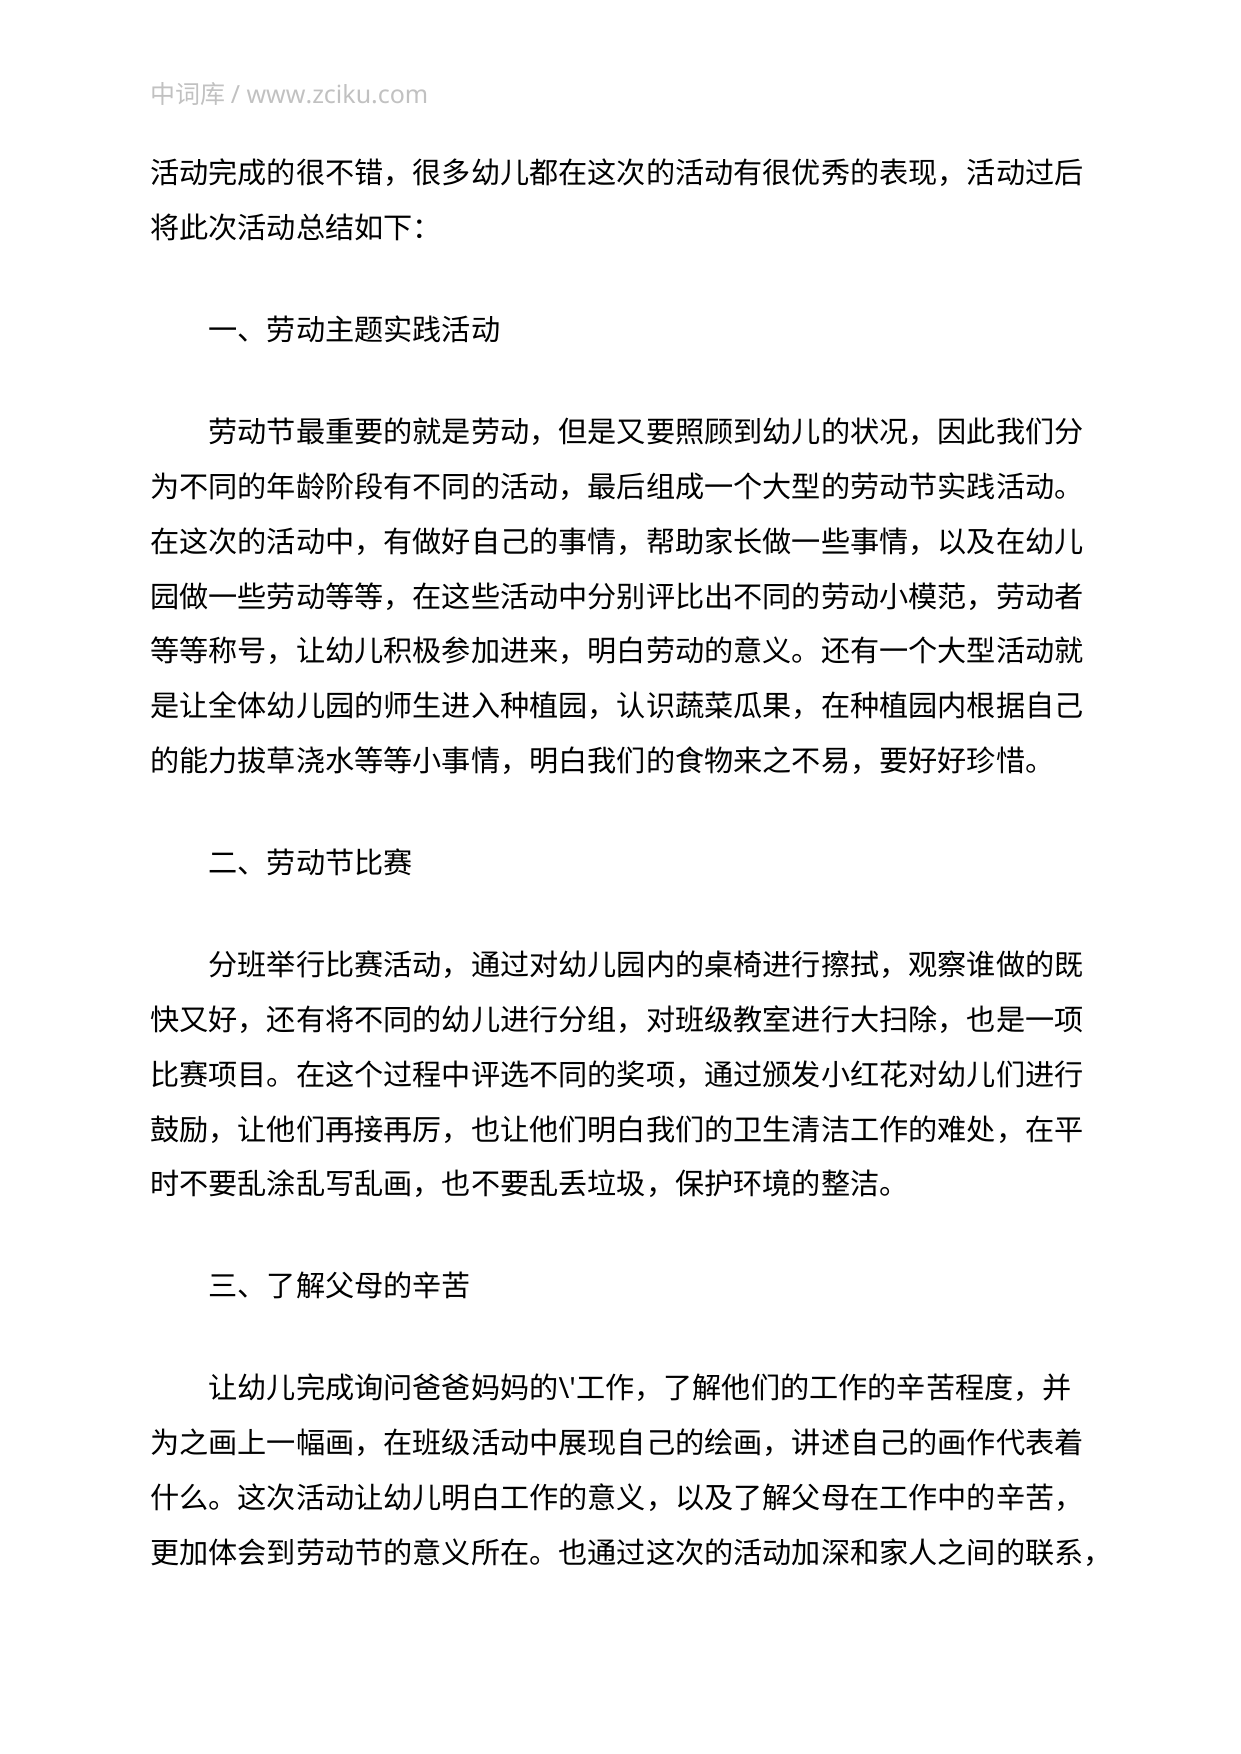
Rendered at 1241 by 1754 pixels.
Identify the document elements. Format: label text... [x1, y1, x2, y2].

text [150, 1364, 1090, 1572]
text 劳动节最重要的就是劳动，但是又要照顾到幼儿的状况，因此我们分为不同的年龄阶段有不同的活动，最后组成一个大型的劳动节实践活动。在这次的活动中，有做好自己的事情，帮助家长做一些事情，以及在幼儿园做一些劳动等等，在这些活动中分别评比出不同的劳动小模范，劳动者等等称号，让幼儿积极参加进来，明白劳动的意义。还有一个大型活动就是让全体幼儿园的师生进入种植园，认识蔬菜瓜果，在种植园内根据自己的能力拔草浇水等等小事情，明白我们的食物来之不易，要好好珍惜。 [150, 408, 1090, 780]
text 分班举行比赛活动，通过对幼儿园内的桌椅进行擦拭，观察谁做的既快又好，还有将不同的幼儿进行分组，对班级教室进行大扫除，也是一项比赛项目。在这个过程中评选不同的奖项，通过颁发小红花对幼儿们进行鼓励，让他们再接再厉，也让他们明白我们的卫生清洁工作的难处，在平时不要乱涂乱写乱画，也不要乱丢垃圾，保护环境的整洁。 [150, 941, 1090, 1203]
text 三、了解父母的辛苦 [150, 1263, 1090, 1305]
text 一、劳动主题实践活动 [150, 307, 1090, 349]
text 二、劳动节比赛 [150, 839, 1090, 882]
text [150, 150, 1090, 247]
